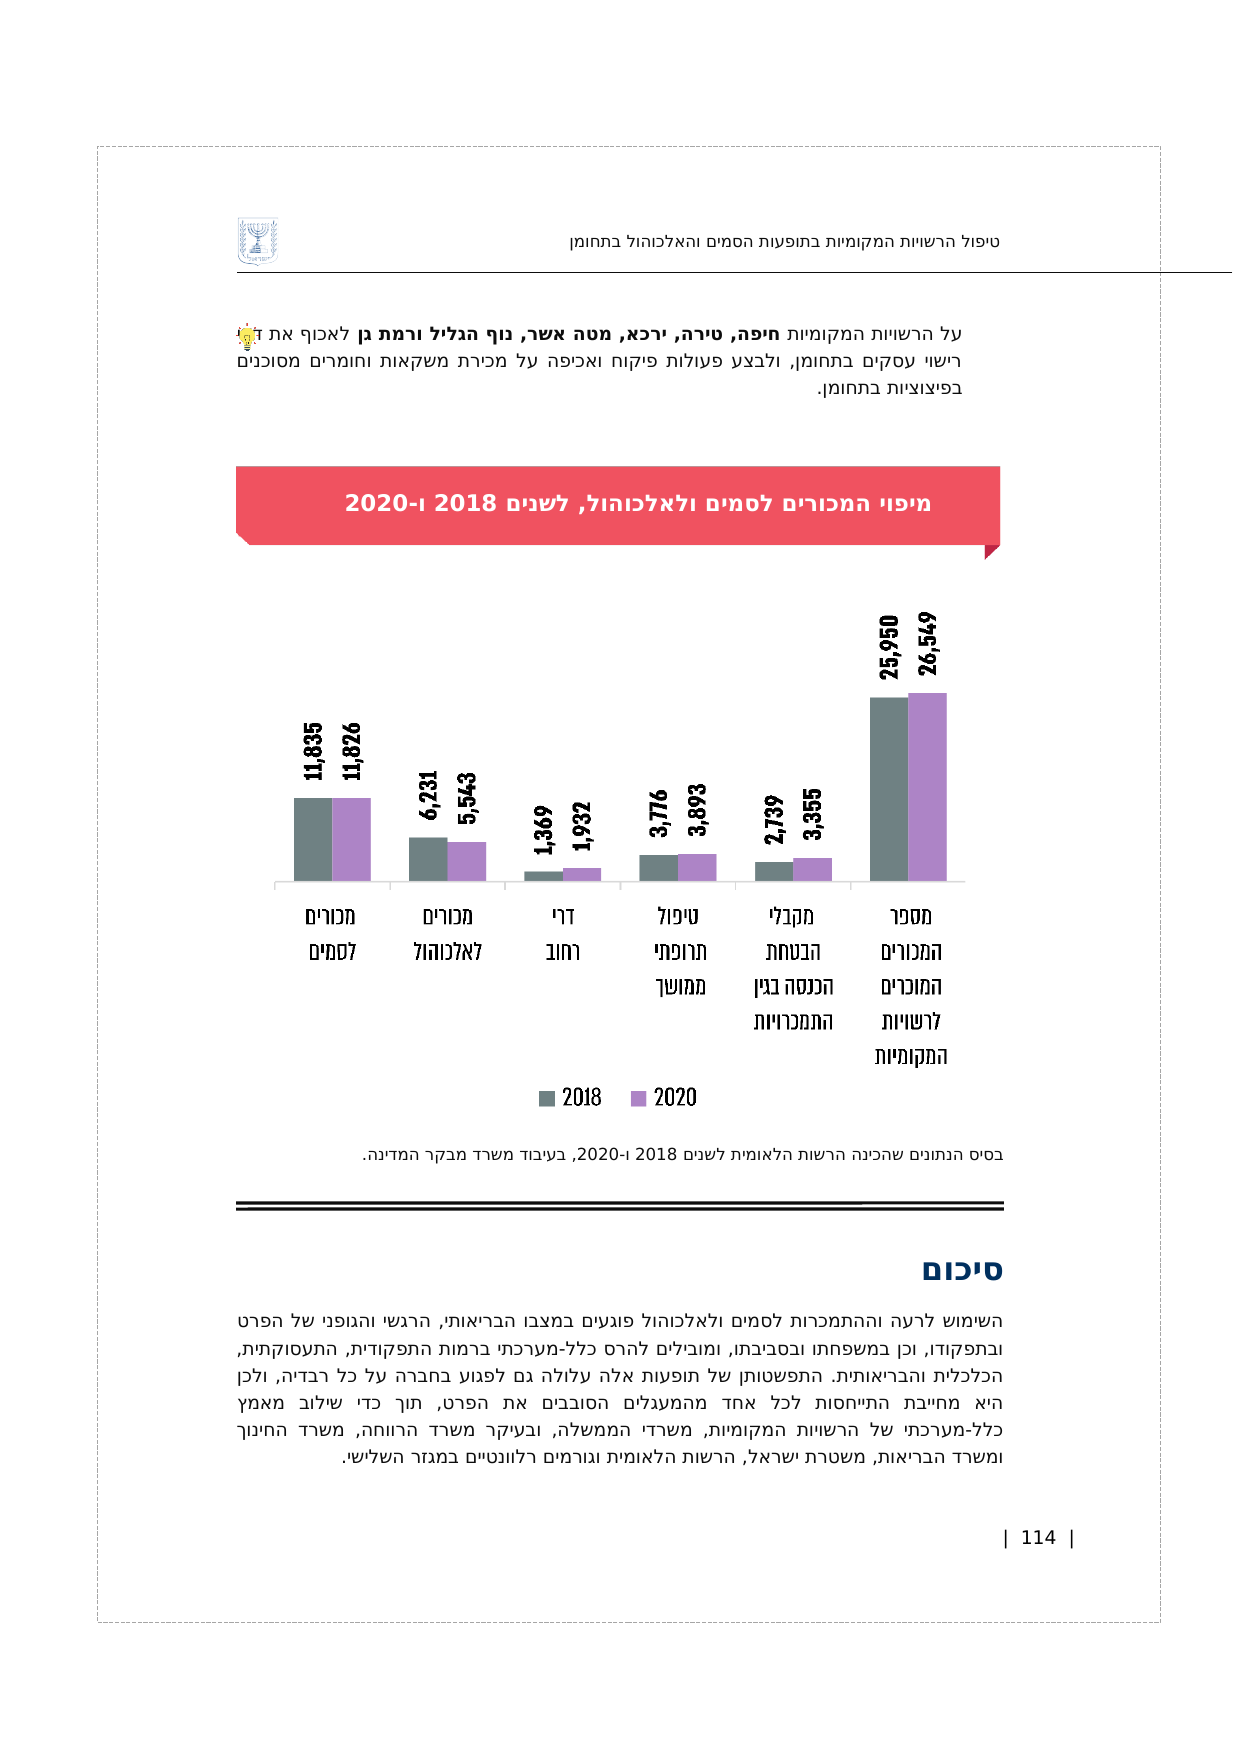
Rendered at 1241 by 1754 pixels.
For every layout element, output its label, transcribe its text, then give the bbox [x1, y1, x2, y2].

picture [224, 457, 1011, 571]
picture [236, 323, 259, 351]
text סיכום [236, 1211, 1004, 1287]
text השימוש לרעה וההתמכרות לסמים ולאלכוהול פוגעים במצבו הבריאותי, הרגשי והגופני של הפרט ובתפקודו, וכן במשפחתו ובסביבתו, ומובילים להרס כלל-מערכתי ברמות התפקודית, התעסוקתית, הכלכלית והבריאותית. התפשטותן של תופעות אלה עלולה גם לפגוע בחברה על כל רבדיה, ולכן היא מחייבת התייחסות לכל אחד מהמעגלים הסובבים את הפרט, תוך כדי שילוב מאמץ כלל-מערכתי של הרשויות המקומיות, משרדי הממשלה, ובעיקר משרד הרווחה, משרד החינוך ומשרד הבריאות, משטרת ישראל, הרשות הלאומית וגורמים רלוונטיים במגזר השלישי. [236, 1306, 1004, 1469]
text על הרשויות המקומיות חיפה, טירה, ירכא, מטה אשר, נוף הגליל ורמת גן לאכוף את דיני רישוי עסקים בתחומן, ולבצע פעולות פיקוח ואכיפה על מכירת משקאות וחומרים מסוכנים בפיצוציות בתחומן. [236, 319, 963, 400]
picture [257, 586, 966, 1122]
